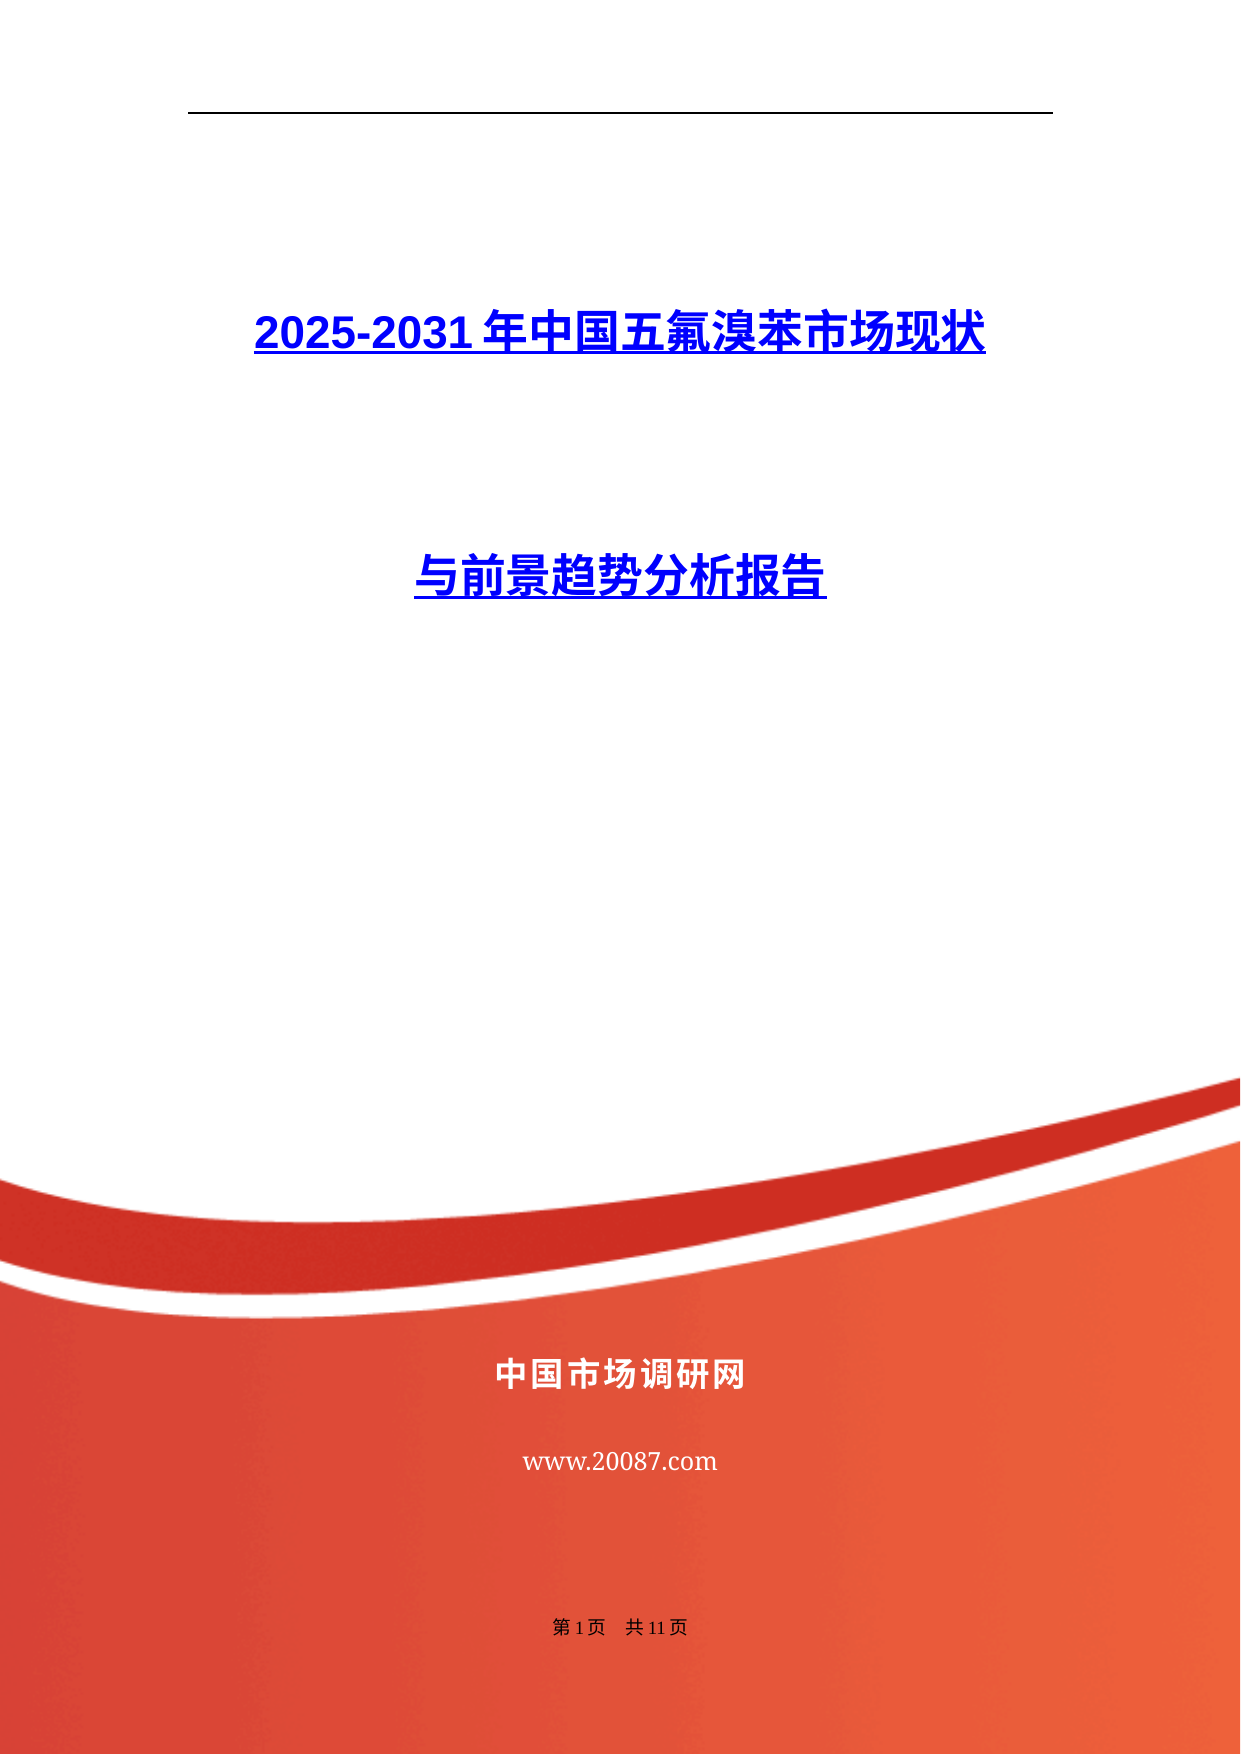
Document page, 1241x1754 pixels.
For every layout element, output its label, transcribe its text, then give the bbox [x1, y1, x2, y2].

subtitle 中国市场调研网 [187, 1339, 1053, 1404]
picture [0, 1006, 1241, 1754]
text www.20087.com [187, 1428, 1053, 1493]
table_header 2025-2031年中国五氟溴苯市场现状与前景趋势分析报告 [188, 207, 1053, 773]
